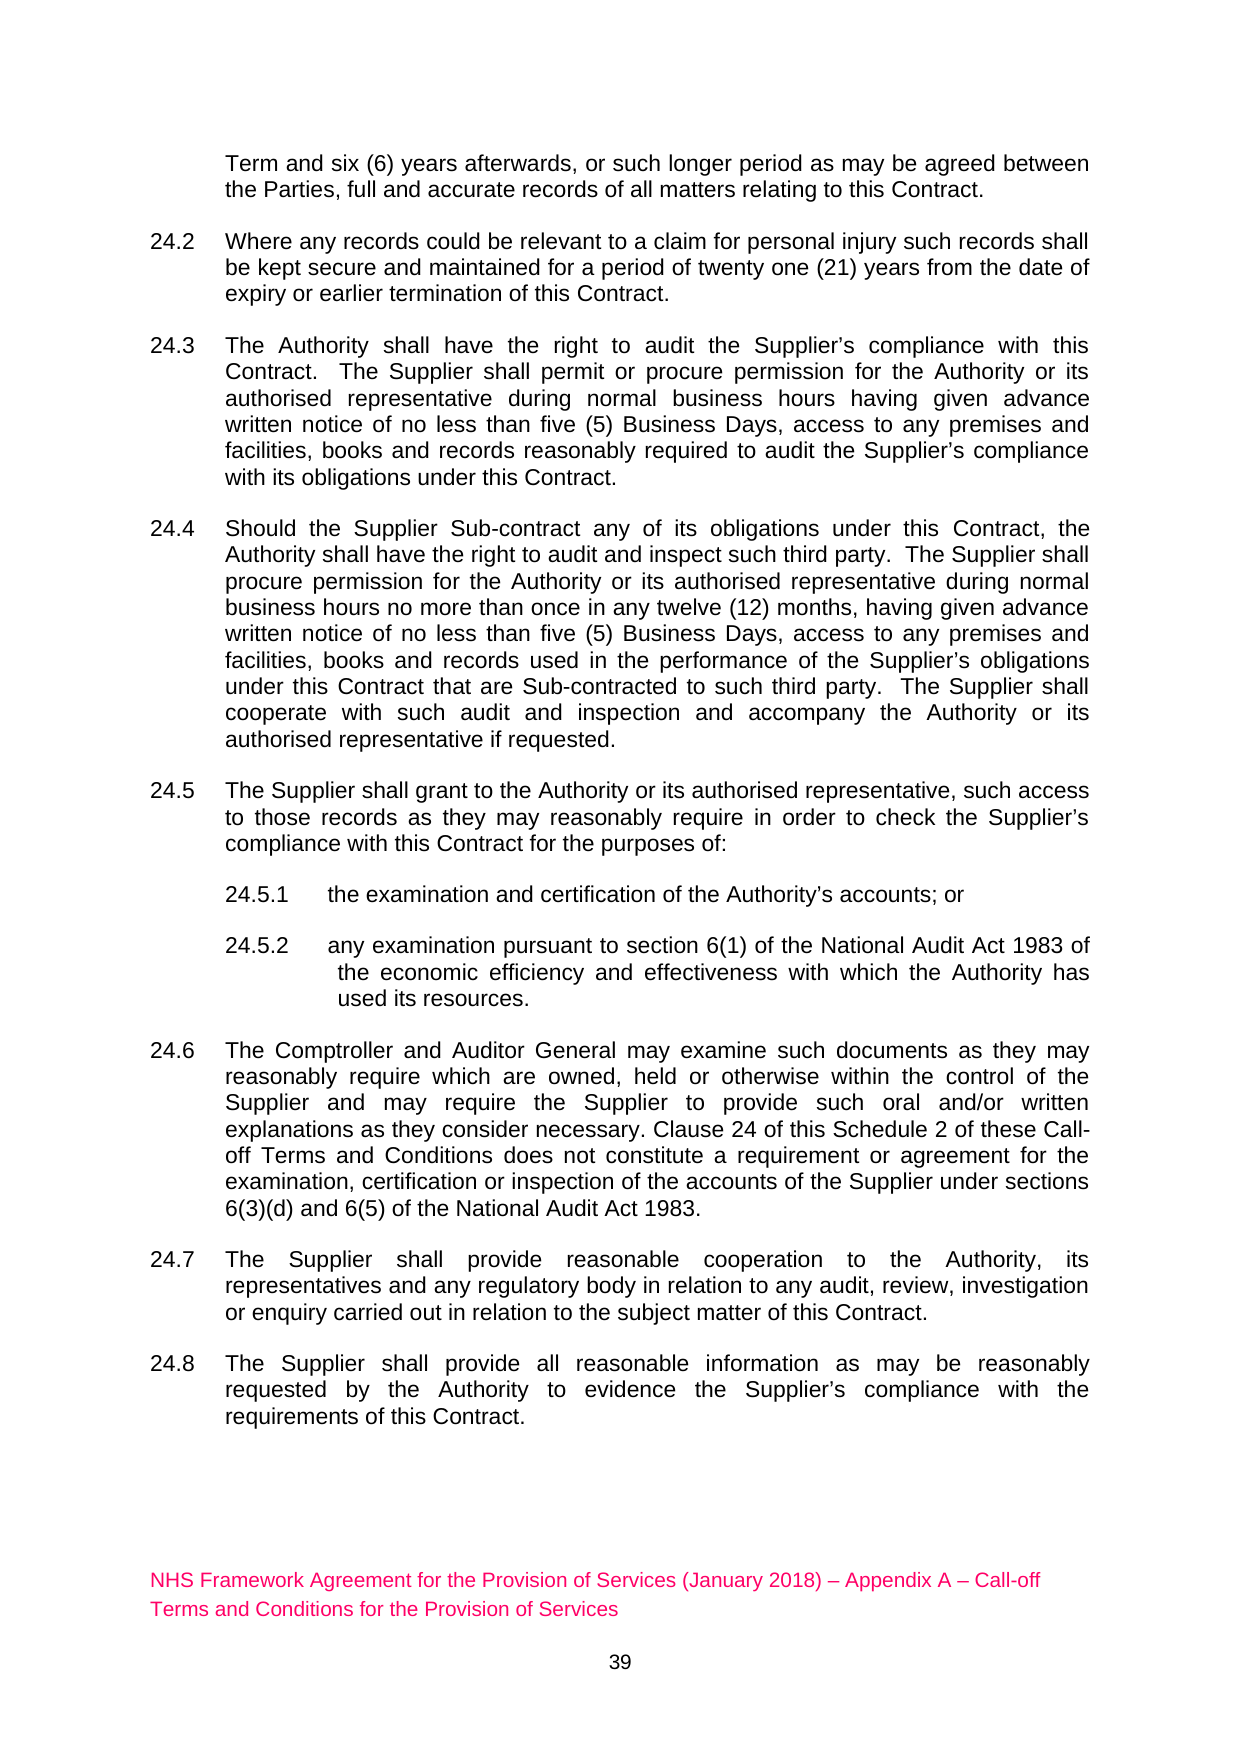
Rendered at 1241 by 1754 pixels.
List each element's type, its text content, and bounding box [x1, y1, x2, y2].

subtitle The Authority shall have the right to audit the Supplier’s compliance with this Contract. The Supplier shall permit or procure permission for the Authority or its authorised representative during normal business hours having given advance written notice of no less than five (5) Business Days, access to any premises and facilities, books and records reasonably required to audit the Supplier’s compliance with its obligations under this Contract. [150, 332, 1090, 490]
subtitle The Supplier shall provide reasonable cooperation to the Authority, its representatives and any regulatory body in relation to any audit, review, investigation or enquiry carried out in relation to the subject matter of this Contract. [150, 1246, 1090, 1325]
subtitle Should the Supplier Sub-contract any of its obligations under this Contract, the Authority shall have the right to audit and inspect such third party. The Supplier shall procure permission for the Authority or its authorised representative during normal business hours no more than once in any twelve (12) months, having given advance written notice of no less than five (5) Business Days, access to any premises and facilities, books and records used in the performance of the Supplier’s obligations under this Contract that are Sub-contracted to such third party. The Supplier shall cooperate with such audit and inspection and accompany the Authority or its authorised representative if requested. [150, 515, 1090, 752]
subtitle Where any records could be relevant to a claim for personal injury such records shall be kept secure and maintained for a period of twenty one (21) years from the date of expiry or earlier termination of this Contract. [150, 228, 1090, 307]
subtitle The Supplier shall provide all reasonable information as may be reasonably requested by the Authority to evidence the Supplier’s compliance with the requirements of this Contract. [150, 1350, 1090, 1429]
subtitle The Comptroller and Auditor General may examine such documents as they may reasonably require which are owned, held or otherwise within the control of the Supplier and may require the Supplier to provide such oral and/or written explanations as they consider necessary. Clause 24 of this Schedule 2 of these Call-off Terms and Conditions does not constitute a requirement or agreement for the examination, certification or inspection of the accounts of the Supplier under sections 6(3)(d) and 6(5) of the National Audit Act 1983. [150, 1037, 1090, 1221]
subtitle the examination and certification of the Authority’s accounts; or [225, 881, 1090, 907]
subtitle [150, 150, 1090, 203]
subtitle The Supplier shall grant to the Authority or its authorised representative, such access to those records as they may reasonably require in order to check the Supplier’s compliance with this Contract for the purposes of: [150, 777, 1090, 856]
subtitle any examination pursuant to section 6(1) of the National Audit Act 1983 of the economic efficiency and effectiveness with which the Authority has used its resources. [225, 932, 1090, 1012]
